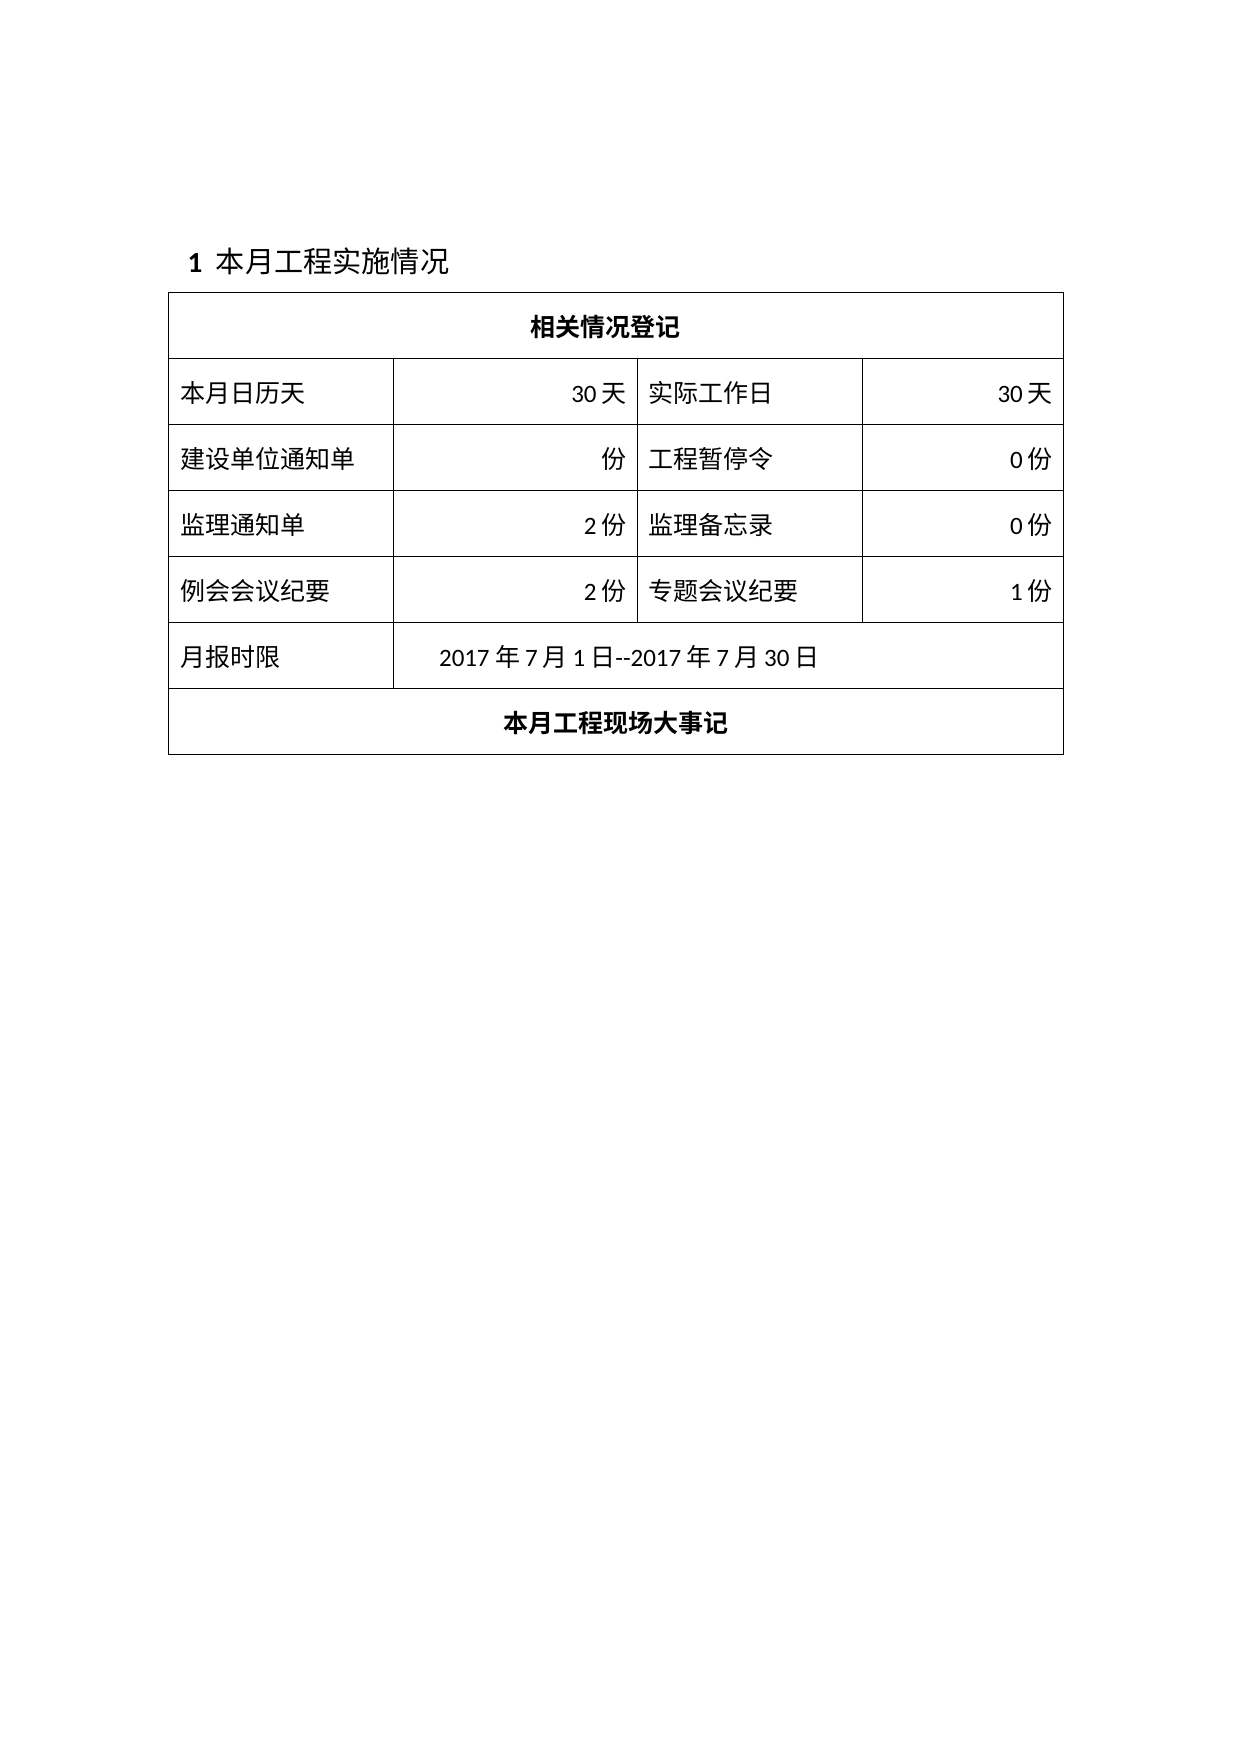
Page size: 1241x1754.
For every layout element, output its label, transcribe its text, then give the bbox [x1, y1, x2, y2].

table_header 相关情况登记 [169, 293, 1063, 358]
table_cell 本月日历天 [169, 359, 393, 424]
table_cell 2份 [394, 491, 637, 556]
table_cell 例会会议纪要 [169, 557, 393, 622]
table_cell 30天 [863, 359, 1063, 424]
table_cell 2017年7月1日--2017年7月30日 [394, 623, 1063, 688]
table_cell 份 [394, 425, 637, 490]
table_cell 监理通知单 [169, 491, 393, 556]
table_cell 月报时限 [169, 623, 393, 688]
table_cell 专题会议纪要 [638, 557, 862, 622]
text 1 本月工程实施情况 [187, 227, 1053, 292]
table_cell 30天 [394, 359, 637, 424]
table_cell 2份 [394, 557, 637, 622]
table_cell 1份 [863, 557, 1063, 622]
table_cell 监理备忘录 [638, 491, 862, 556]
table_cell 工程暂停令 [638, 425, 862, 490]
table_cell 本月工程现场大事记 [169, 689, 1063, 754]
table_cell 实际工作日 [638, 359, 862, 424]
table_cell 0份 [863, 491, 1063, 556]
table_cell 0份 [863, 425, 1063, 490]
table_cell 建设单位通知单 [169, 425, 393, 490]
